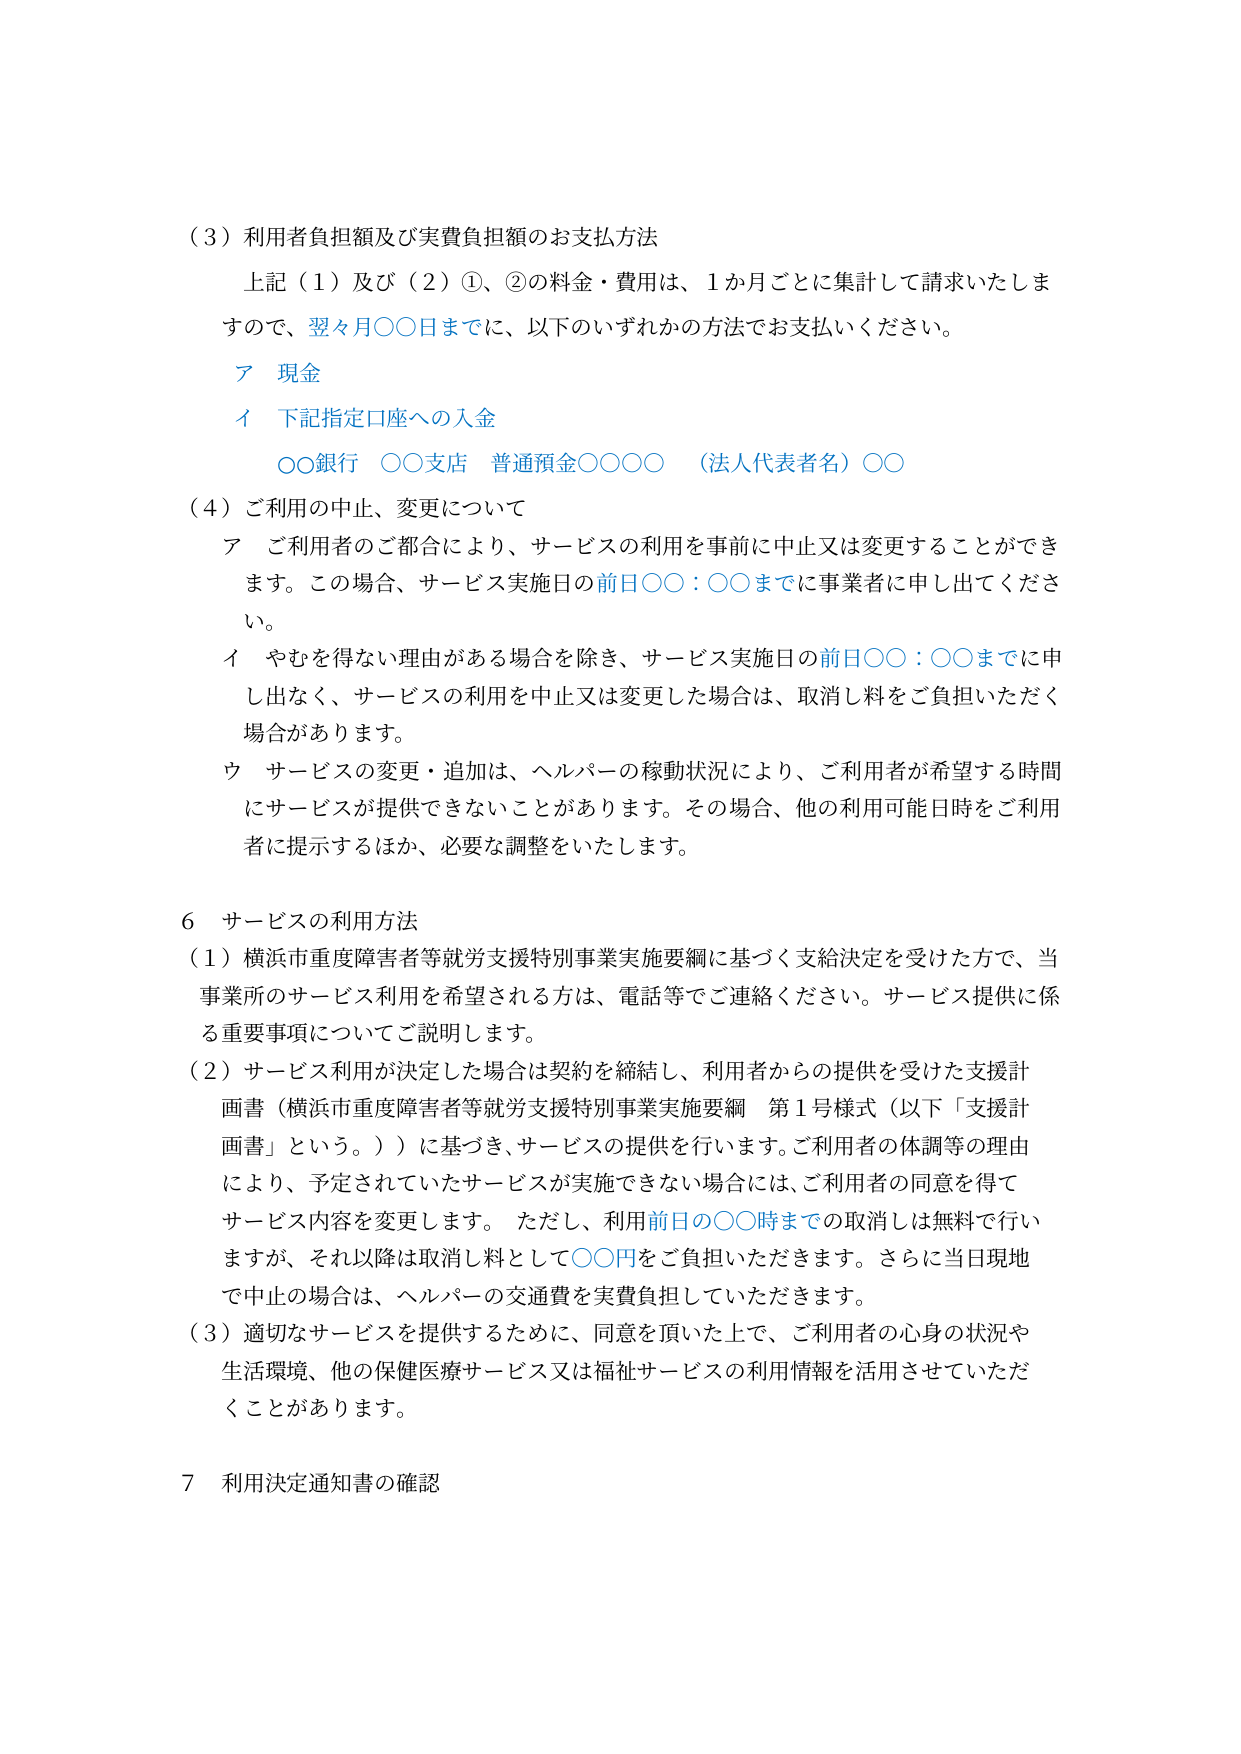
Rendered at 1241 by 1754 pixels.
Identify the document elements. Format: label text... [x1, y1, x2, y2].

text ア ご利用者のご都合により、サービスの利用を事前に中止又は変更することができます。この場合、サービス実施日の前日○○：○○までに事業者に申し出てください。 [221, 526, 1063, 639]
text すので、翌々月○○日までに、以下のいずれかの方法でお支払いください。 [177, 307, 1063, 345]
text ウ サービスの変更・追加は、ヘルパーの稼動状況により、ご利用者が希望する時間にサービスが提供できないことがあります。その場合、他の利用可能日時をご利用者に提示するほか、必要な調整をいたします。 [221, 751, 1063, 864]
text （２）サービス利用が決定した場合は契約を締結し、利用者からの提供を受けた支援計画書（横浜市重度障害者等就労支援特別事業実施要綱 第１号様式（以下「支援計画書」という。））に基づき､サービスの提供を行います｡ご利用者の体調等の理由により、予定されていたサービスが実施できない場合には､ご利用者の同意を得てサービス内容を変更します｡ ただし、利用前日の〇〇時までの取消しは無料で行いますが、それ以降は取消し料として〇〇円をご負担いただきます。さらに当日現地で中止の場合は、ヘルパーの交通費を実費負担していただきます。 [177, 1051, 1051, 1314]
text （３）利用者負担額及び実費負担額のお支払方法 [177, 217, 1063, 254]
text （４）ご利用の中止、変更について [177, 489, 1063, 526]
text （１）横浜市重度障害者等就労支援特別事業実施要綱に基づく支給決定を受けた方で、当事業所のサービス利用を希望される方は、電話等でご連絡ください。サービス提供に係る重要事項についてご説明します。 [177, 939, 1063, 1051]
text （３）適切なサービスを提供するために、同意を頂いた上で、ご利用者の心身の状況や生活環境、他の保健医療サービス又は福祉サービスの利用情報を活用させていただくことがあります。 [177, 1314, 1051, 1426]
text ６ サービスの利用方法 [177, 901, 1063, 939]
text 上記（１）及び（２）①、②の料金・費用は、１か月ごとに集計して請求いたしま [177, 262, 1063, 299]
text ア 現金 [233, 353, 1063, 390]
text ○○銀行 ○○支店 普通預金○○○○ （法人代表者名）○○ [214, 443, 1063, 481]
text ７ 利用決定通知書の確認 [177, 1464, 1063, 1501]
text イ 下記指定口座への入金 [177, 398, 1063, 436]
text イ やむを得ない理由がある場合を除き、サービス実施日の前日○○：○○までに申し出なく、サービスの利用を中止又は変更した場合は、取消し料をご負担いただく場合があります。 [221, 639, 1063, 751]
